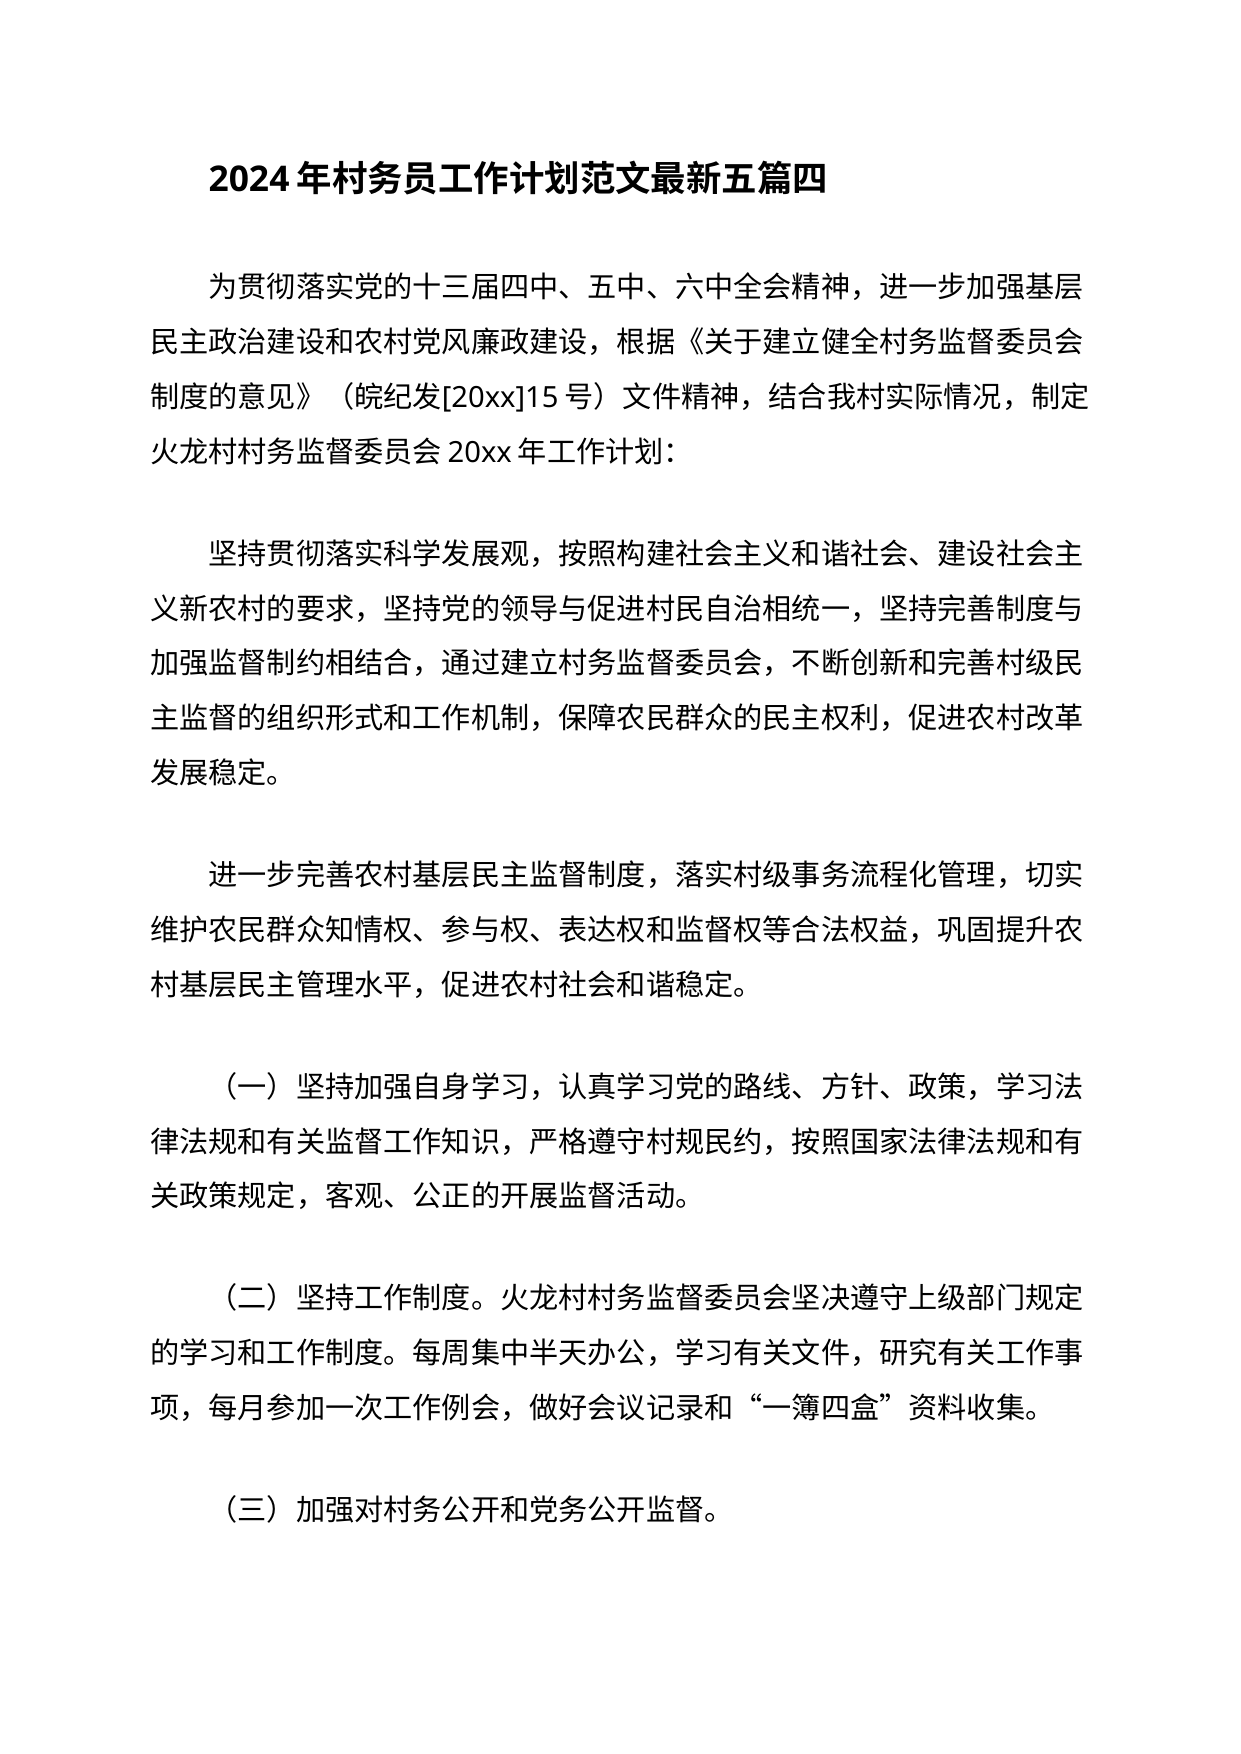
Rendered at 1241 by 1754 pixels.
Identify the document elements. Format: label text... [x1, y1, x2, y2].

text 为贯彻落实党的十三届四中、五中、六中全会精神，进一步加强基层民主政治建设和农村党风廉政建设，根据《关于建立健全村务监督委员会制度的意见》（皖纪发[20xx]15号）文件精神，结合我村实际情况，制定火龙村村务监督委员会20xx年工作计划： [150, 263, 1090, 471]
text （一）坚持加强自身学习，认真学习党的路线、方针、政策，学习法律法规和有关监督工作知识，严格遵守村规民约，按照国家法律法规和有关政策规定，客观、公正的开展监督活动。 [150, 1063, 1090, 1215]
text （二）坚持工作制度。火龙村村务监督委员会坚决遵守上级部门规定的学习和工作制度。每周集中半天办公，学习有关文件，研究有关工作事项，每月参加一次工作例会，做好会议记录和“一簿四盒”资料收集。 [150, 1275, 1090, 1427]
text （三）加强对村务公开和党务公开监督。 [150, 1486, 1090, 1529]
text 进一步完善农村基层民主监督制度，落实村级事务流程化管理，切实维护农民群众知情权、参与权、表达权和监督权等合法权益，巩固提升农村基层民主管理水平，促进农村社会和谐稳定。 [150, 852, 1090, 1004]
text 2024年村务员工作计划范文最新五篇四 [150, 150, 1090, 201]
text 坚持贯彻落实科学发展观，按照构建社会主义和谐社会、建设社会主义新农村的要求，坚持党的领导与促进村民自治相统一，坚持完善制度与加强监督制约相结合，通过建立村务监督委员会，不断创新和完善村级民主监督的组织形式和工作机制，保障农民群众的民主权利，促进农村改革发展稳定。 [150, 530, 1090, 792]
